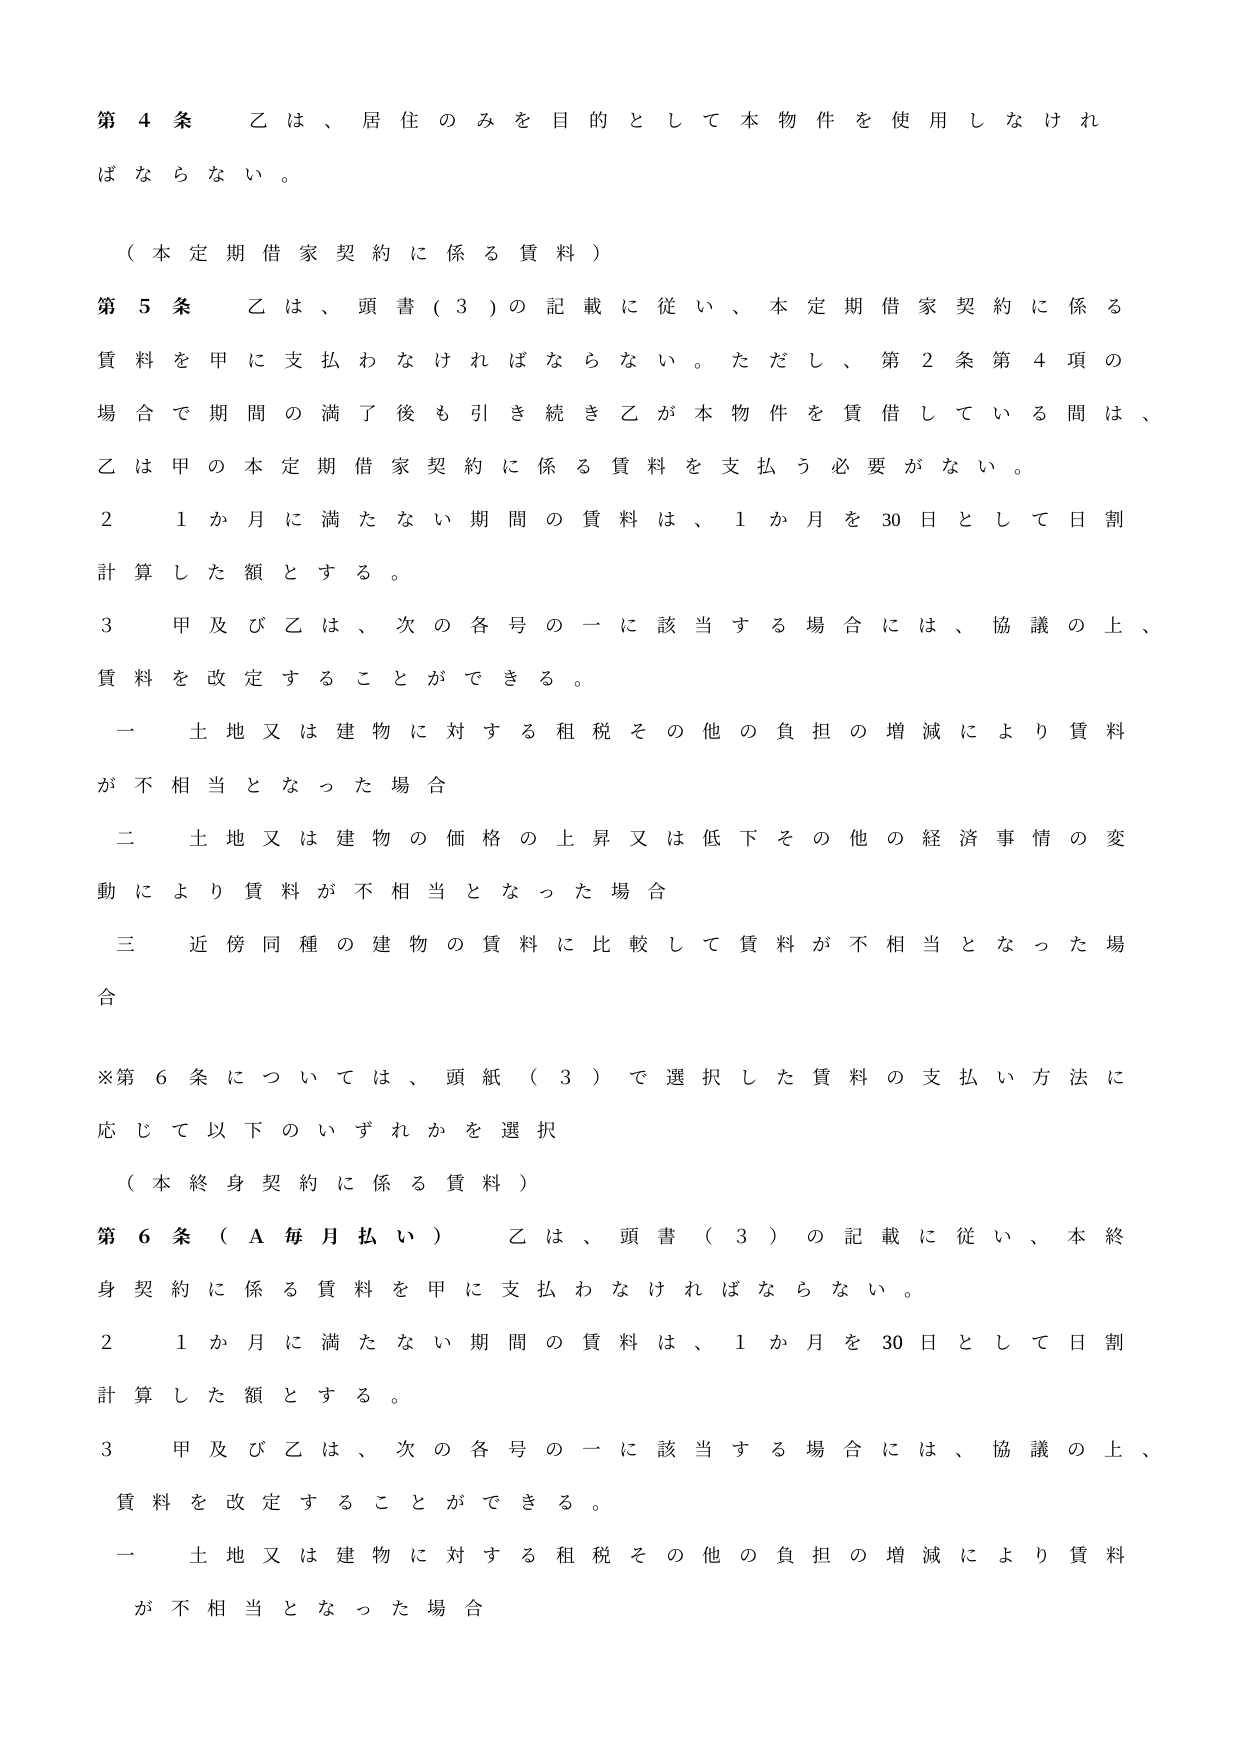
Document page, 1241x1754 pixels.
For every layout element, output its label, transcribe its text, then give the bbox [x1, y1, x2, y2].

text 一 土地又は建物に対する租税その他の負担の増減により賃料が不相当となった場合 [98, 704, 1143, 811]
text 一 土地又は建物に対する租税その他の負担の増減により賃料が不相当となった場合 [116, 1528, 1143, 1634]
text ３ 甲及び乙は、次の各号の一に該当する場合には、協議の上、賃料を改定することができる。 [98, 1421, 1143, 1528]
text 第５条 乙は、頭書(３)の記載に従い、本定期借家契約に係る賃料を甲に支払わなければならない。ただし、第２条第４項の場合で期間の満了後も引き続き乙が本物件を賃借している間は、乙は甲の本定期借家契約に係る賃料を支払う必要がない。 [98, 279, 1143, 492]
text 三 近傍同種の建物の賃料に比較して賃料が不相当となった場合 [98, 917, 1143, 1023]
text （本終身契約に係る賃料） [98, 1156, 1143, 1209]
text ２ １か月に満たない期間の賃料は、１か月を30日として日割計算した額とする。 [98, 1315, 1143, 1421]
text ※第６条については、頭紙（３）で選択した賃料の支払い方法に応じて以下のいずれかを選択 [98, 1049, 1143, 1156]
text ３ 甲及び乙は、次の各号の一に該当する場合には、協議の上、賃料を改定することができる。 [98, 598, 1143, 704]
text ２ １か月に満たない期間の賃料は、１か月を30日として日割計算した額とする。 [98, 492, 1143, 598]
text （本定期借家契約に係る賃料） [98, 226, 1143, 279]
text 二 土地又は建物の価格の上昇又は低下その他の経済事情の変動により賃料が不相当となった場合 [98, 811, 1143, 917]
text 第６条（Ａ毎月払い） 乙は、頭書（３）の記載に従い、本終身契約に係る賃料を甲に支払わなければならない。 [98, 1209, 1143, 1315]
text 第４条 乙は、居住のみを目的として本物件を使用しなければならない。 [98, 93, 1118, 199]
